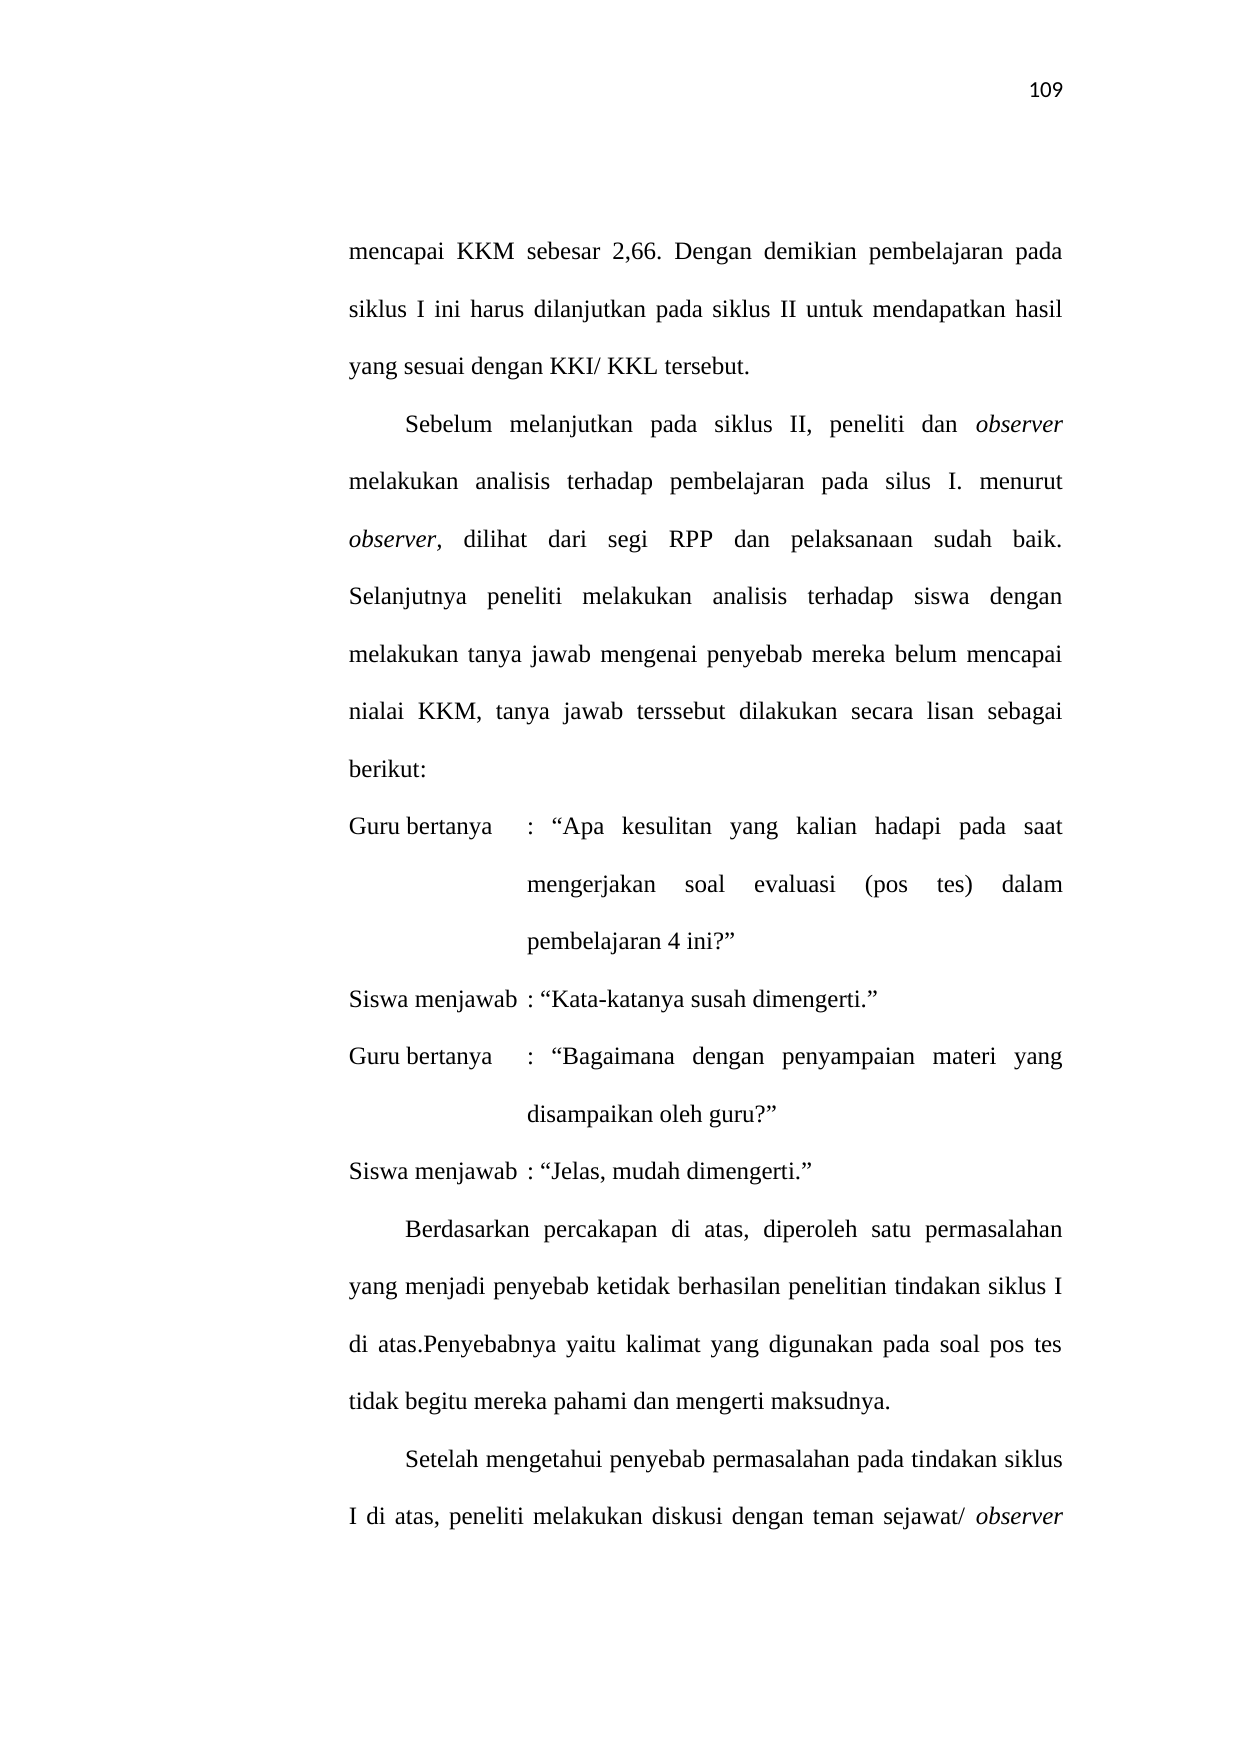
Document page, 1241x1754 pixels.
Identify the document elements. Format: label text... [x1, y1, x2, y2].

list Guru bertanya : “Bagaimana dengan penyampaian materi yang disampaikan oleh guru?” [349, 1041, 1063, 1127]
list Guru bertanya : “Apa kesulitan yang kalian hadapi pada saat mengerjakan soal evaluasi (pos tes) dalam pembelajaran 4 ini?” [349, 811, 1063, 955]
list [349, 1444, 1063, 1530]
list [349, 236, 1063, 380]
list Berdasarkan percakapan di atas, diperoleh satu permasalahan yang menjadi penyebab ketidak berhasilan penelitian tindakan siklus I di atas.Penyebabnya yaitu kalimat yang digunakan pada soal pos tes tidak begitu mereka pahami dan mengerti maksudnya. [349, 1214, 1063, 1415]
list Siswa menjawab : “Jelas, mudah dimengerti.” [349, 1156, 1063, 1185]
list Sebelum melanjutkan pada siklus II, peneliti dan observer melakukan analisis terhadap pembelajaran pada silus I. menurut observer, dilihat dari segi RPP dan pelaksanaan sudah baik. Selanjutnya peneliti melakukan analisis terhadap siswa dengan melakukan tanya jawab mengenai penyebab mereka belum mencapai nialai KKM, tanya jawab terssebut dilakukan secara lisan sebagai berikut: [349, 409, 1063, 782]
list Siswa menjawab : “Kata-katanya susah dimengerti.” [349, 984, 1063, 1012]
